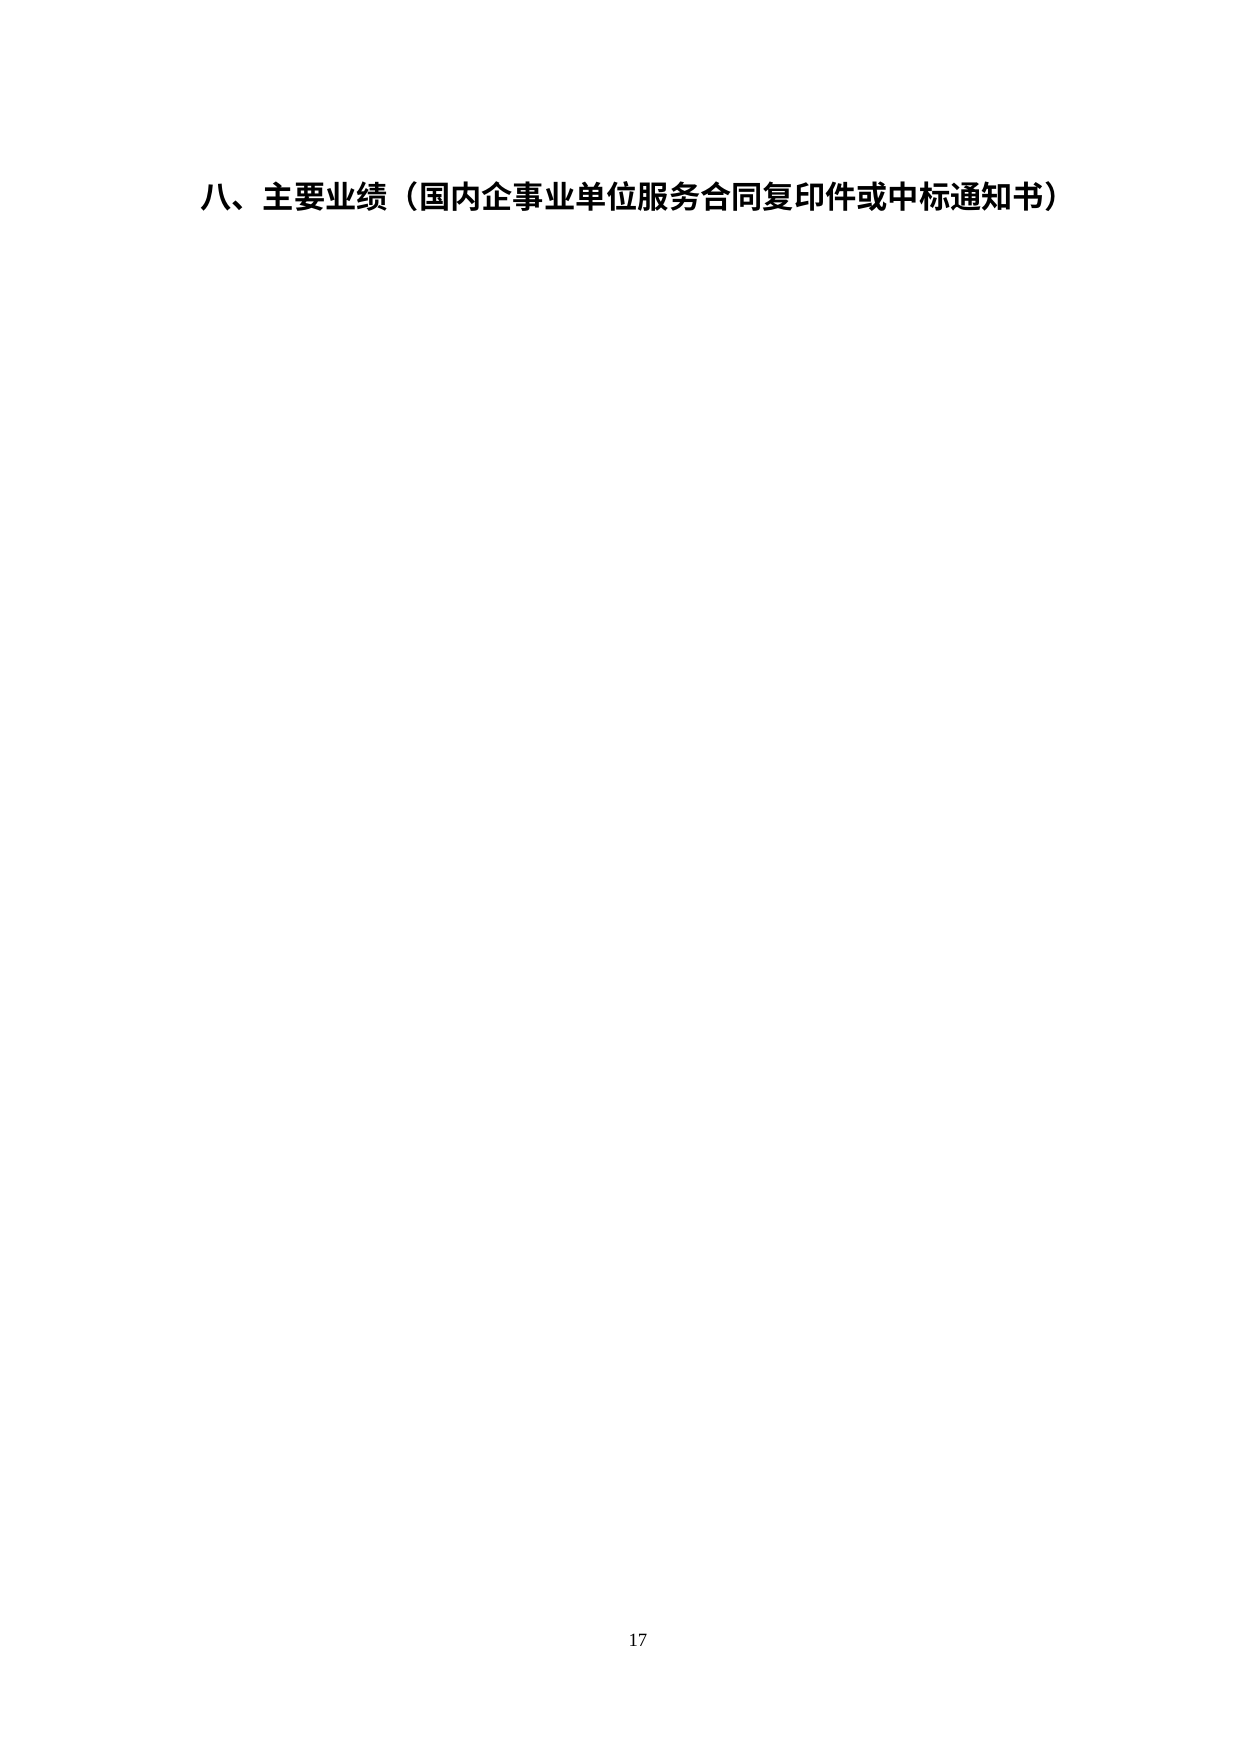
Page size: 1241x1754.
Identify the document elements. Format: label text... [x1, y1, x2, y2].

text 八、主要业绩（国内企事业单位服务合同复印件或中标通知书） [148, 162, 1128, 227]
